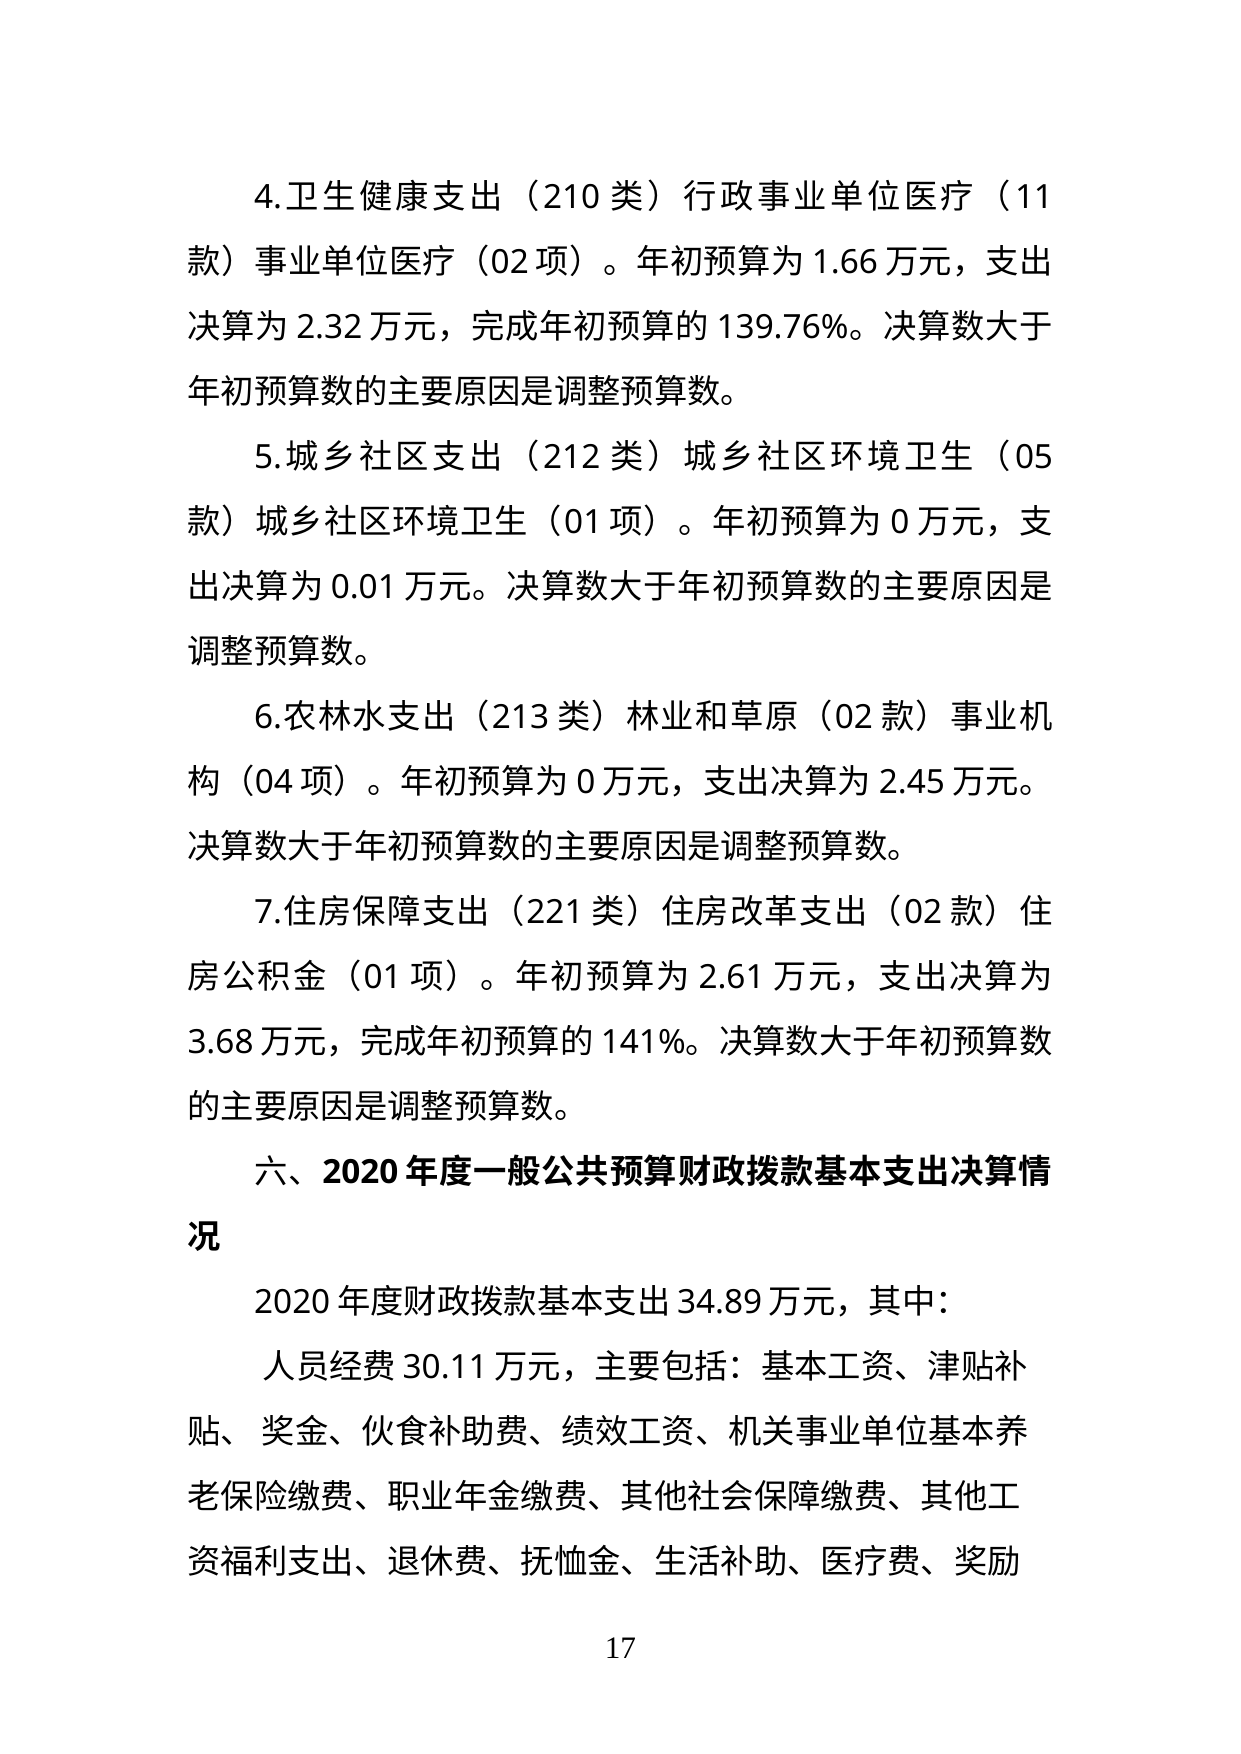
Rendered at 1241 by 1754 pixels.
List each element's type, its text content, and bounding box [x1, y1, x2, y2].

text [187, 1332, 1053, 1592]
list 4.卫生健康支出（210类）行政事业单位医疗（11款）事业单位医疗（02项）。年初预算为1.66万元，支出决算为2.32万元，完成年初预算的139.76%。决算数大于年初预算数的主要原因是调整预算数。 [187, 162, 1053, 422]
text 7.住房保障支出（221类）住房改革支出（02款）住房公积金（01项）。年初预算为2.61万元，支出决算为3.68万元，完成年初预算的141%。决算数大于年初预算数的主要原因是调整预算数。 [187, 877, 1053, 1137]
list 5.城乡社区支出（212类）城乡社区环境卫生（05款）城乡社区环境卫生（01项）。年初预算为0万元，支出决算为0.01万元。决算数大于年初预算数的主要原因是调整预算数。 [187, 422, 1053, 682]
text 2020年度财政拨款基本支出34.89万元，其中： [187, 1267, 1053, 1332]
list 六、2020年度一般公共预算财政拨款基本支出决算情况 [187, 1137, 1053, 1267]
list 6.农林水支出（213类）林业和草原（02款）事业机构（04项）。年初预算为0万元，支出决算为2.45万元。决算数大于年初预算数的主要原因是调整预算数。 [187, 682, 1053, 877]
